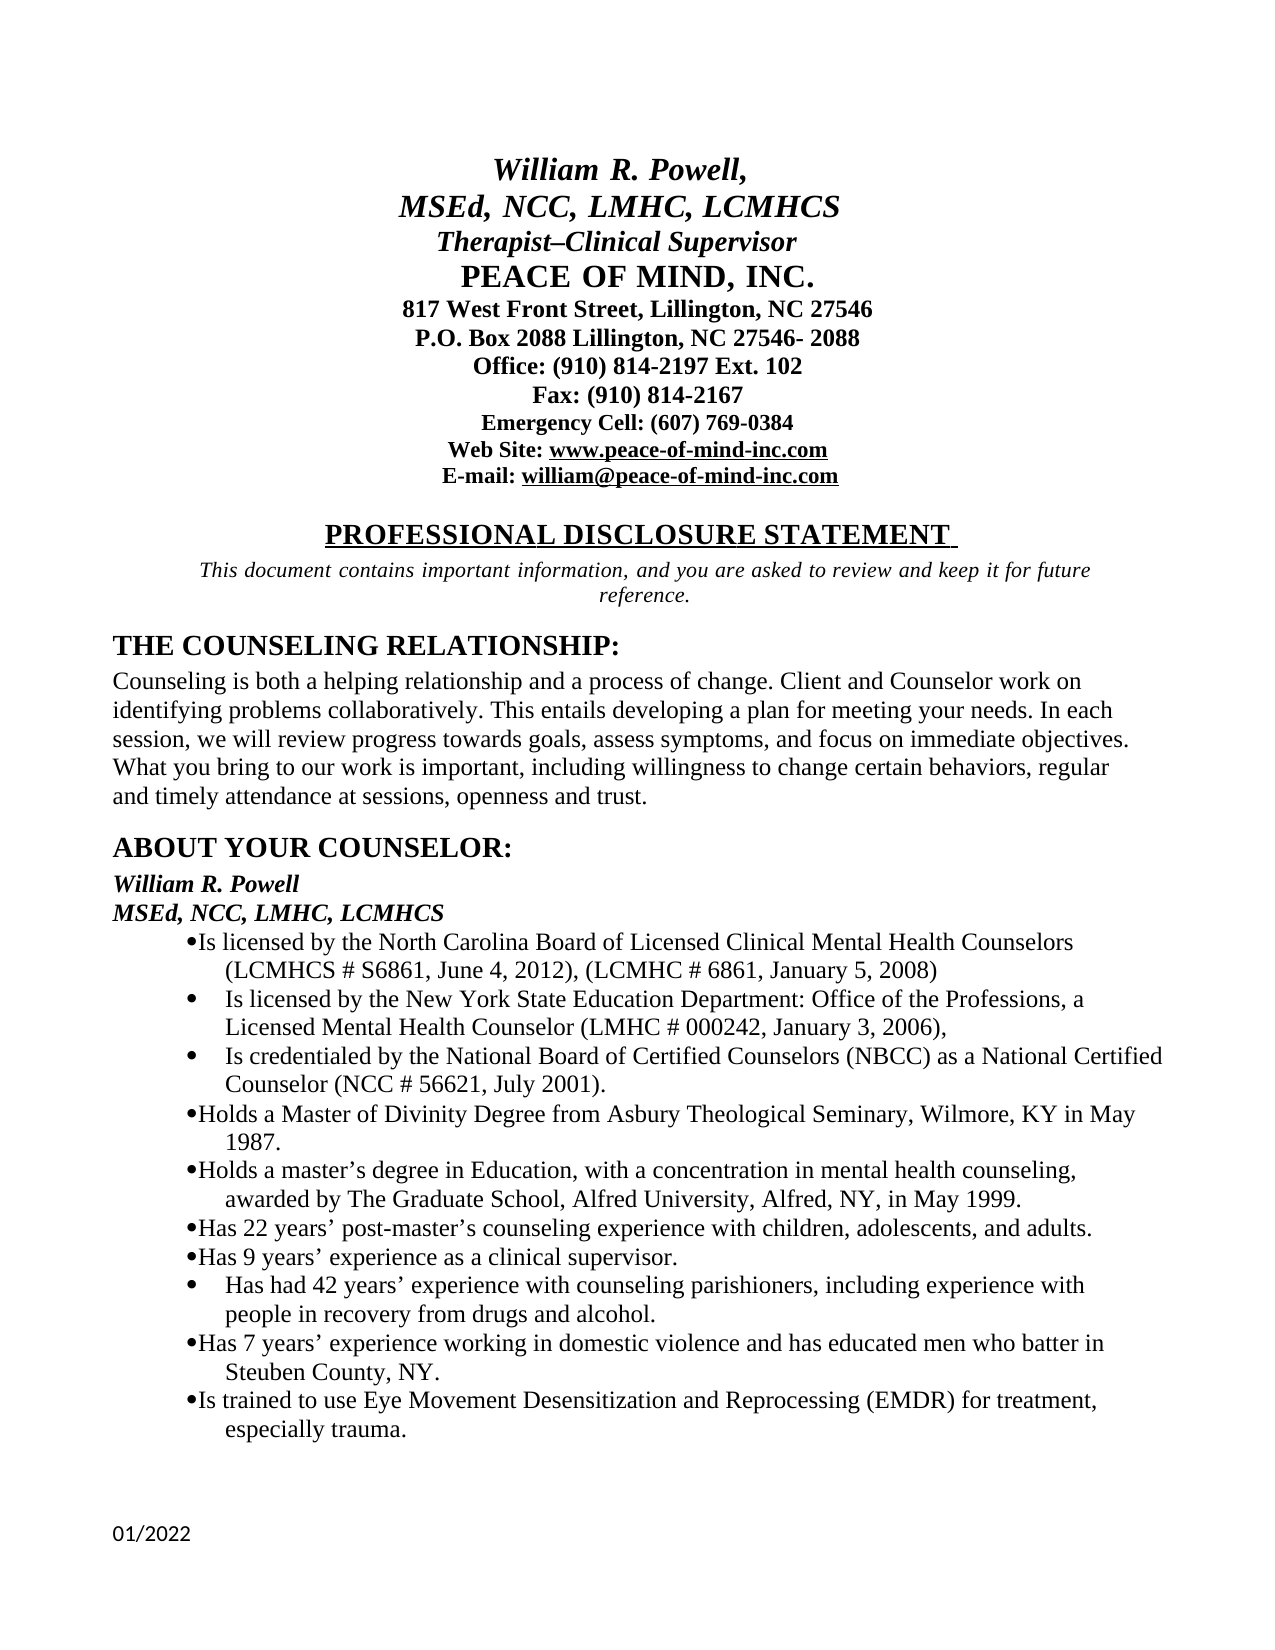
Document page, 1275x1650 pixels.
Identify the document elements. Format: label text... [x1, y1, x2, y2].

text 817 West Front Street, Lillington, NC 27546 [112, 295, 1162, 323]
list Is trained to use Eye Movement Desensitization and Reprocessing (EMDR) for treatment, especially trauma. [187, 1385, 1164, 1443]
text Office: (910) 814-2197 Ext. 102 [112, 352, 1162, 381]
title E-mail: william@peace-of-mind-inc.com [112, 462, 1162, 488]
list Holds a Master of Divinity Degree from Asbury Theological Seminary, Wilmore, KY in May 1987. [187, 1099, 1164, 1156]
text Fax: (910) 814-2167 [112, 381, 1162, 409]
title Emergency Cell: (607) 769-0384 [112, 409, 1162, 436]
list Is licensed by the North Carolina Board of Licensed Clinical Mental Health Counselors (LCMHCS # S6861, June 4, 2012), (LCMHC # 6861, January 5, 2008) [187, 927, 1092, 984]
text William R. Powell, [77, 150, 1162, 187]
text MSEd, NCC, LMHC, LCMHCS [112, 898, 1164, 927]
list Has 7 years’ experience working in domestic violence and has educated men who batter in Steuben County, NY. [187, 1328, 1164, 1385]
list Has had 42 years’ experience with counseling parishioners, including experience with people in recovery from drugs and alcohol. [187, 1271, 1139, 1328]
list Holds a master’s degree in Education, with a concentration in mental health counseling, awarded by The Graduate School, Alfred University, Alfred, NY, in May 1999. [187, 1156, 1158, 1213]
list Has 9 years’ experience as a clinical supervisor. [187, 1242, 1164, 1271]
list Has 22 years’ post-master’s counseling experience with children, adolescents, and adults. [187, 1213, 1164, 1242]
list Is licensed by the New York State Education Department: Office of the Professions, a Licensed Mental Health Counselor (LMHC # 000242, January 3, 2006), [187, 984, 1164, 1042]
text PEACE OF MIND, INC. [112, 258, 1162, 295]
title Web Site: www.peace-of-mind-inc.com [112, 436, 1162, 462]
text MSEd, NCC, LMHC, LCMHCS [77, 187, 1162, 224]
text THE COUNSELING RELATIONSHIP: [112, 628, 1164, 662]
text PROFESSIONAL DISCLOSURE STATEMENT [112, 517, 1162, 551]
text P.O. Box 2088 Lillington, NC 27546- 2088 [112, 323, 1162, 352]
text ABOUT YOUR COUNSELOR: [112, 831, 1164, 864]
text Therapist–Clinical Supervisor [0, 224, 1162, 258]
text Counseling is both a helping relationship and a process of change. Client and Counselor work on identifying problems collaboratively. This entails developing a plan for meeting your needs. In each session, we will review progress towards goals, assess symptoms, and focus on immediate objectives. What you bring to our work is important, including willingness to change certain behaviors, regular and timely attendance at sessions, openness and trust. [112, 667, 1145, 810]
list Is credentialed by the National Board of Certified Counselors (NBCC) as a National Certified Counselor (NCC # 56621, July 2001). [187, 1042, 1164, 1099]
text This document contains important information, and you are asked to review and keep it for future reference. [152, 557, 1137, 607]
text William R. Powell [112, 869, 1164, 898]
